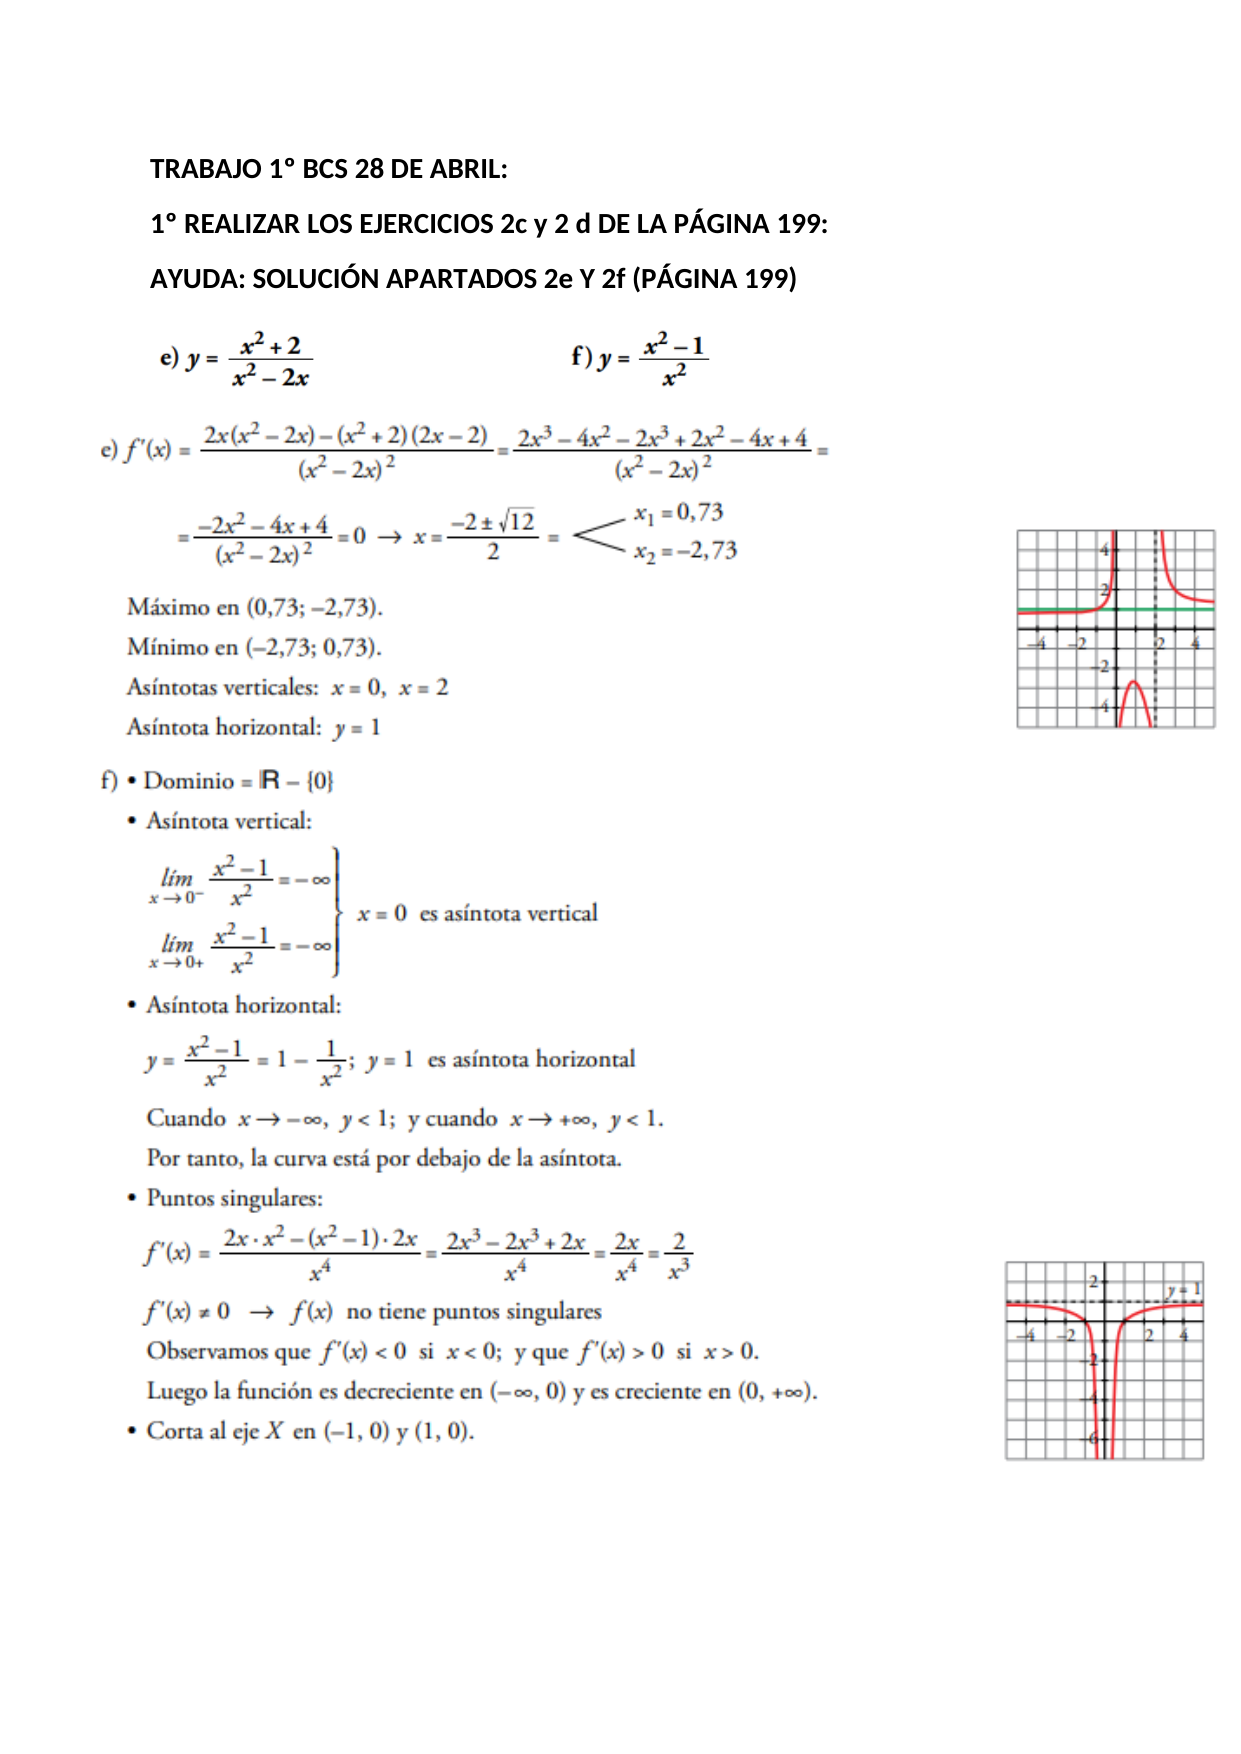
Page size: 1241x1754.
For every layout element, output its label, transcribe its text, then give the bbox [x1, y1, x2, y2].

text 1º REALIZAR LOS EJERCICIOS 2c y 2 d DE LA PÁGINA 199: [150, 205, 1090, 241]
text AYUDA: SOLUCIÓN APARTADOS 2e Y 2f (PÁGINA 199) [150, 260, 1090, 296]
text TRABAJO 1º BCS 28 DE ABRIL: [150, 150, 1090, 186]
